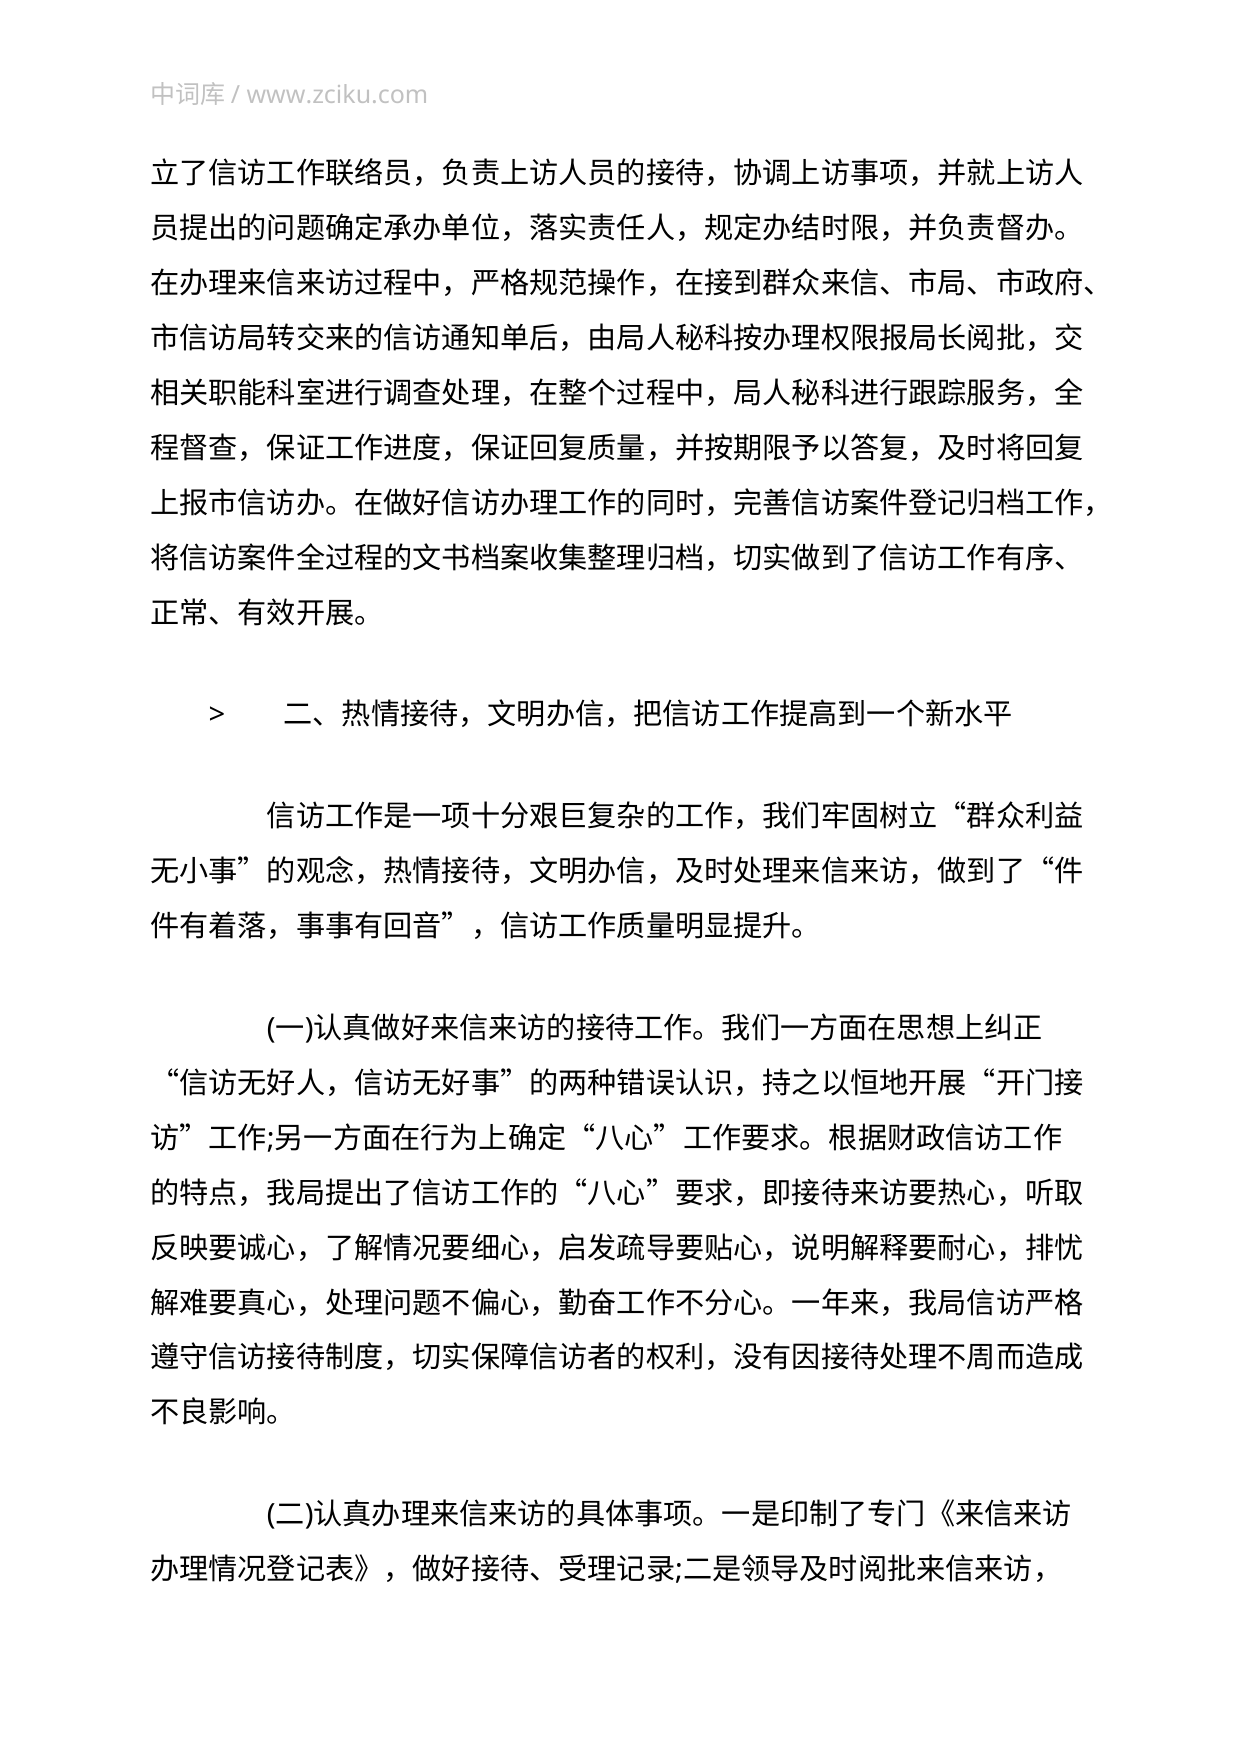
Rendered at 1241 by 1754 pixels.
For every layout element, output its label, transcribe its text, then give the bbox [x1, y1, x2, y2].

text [150, 150, 1090, 631]
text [150, 1491, 1090, 1588]
text (一)认真做好来信来访的接待工作。我们一方面在思想上纠正“信访无好人，信访无好事”的两种错误认识，持之以恒地开展“开门接访”工作;另一方面在行为上确定“八心”工作要求。根据财政信访工作的特点，我局提出了信访工作的“八心”要求，即接待来访要热心，听取反映要诚心，了解情况要细心，启发疏导要贴心，说明解释要耐心，排忧解难要真心，处理问题不偏心，勤奋工作不分心。一年来，我局信访严格遵守信访接待制度，切实保障信访者的权利，没有因接待处理不周而造成不良影响。 [150, 1004, 1090, 1431]
text > 二、热情接待，文明办信，把信访工作提高到一个新水平 [150, 691, 1090, 733]
text 信访工作是一项十分艰巨复杂的工作，我们牢固树立“群众利益无小事”的观念，热情接待，文明办信，及时处理来信来访，做到了“件件有着落，事事有回音”，信访工作质量明显提升。 [150, 793, 1090, 945]
